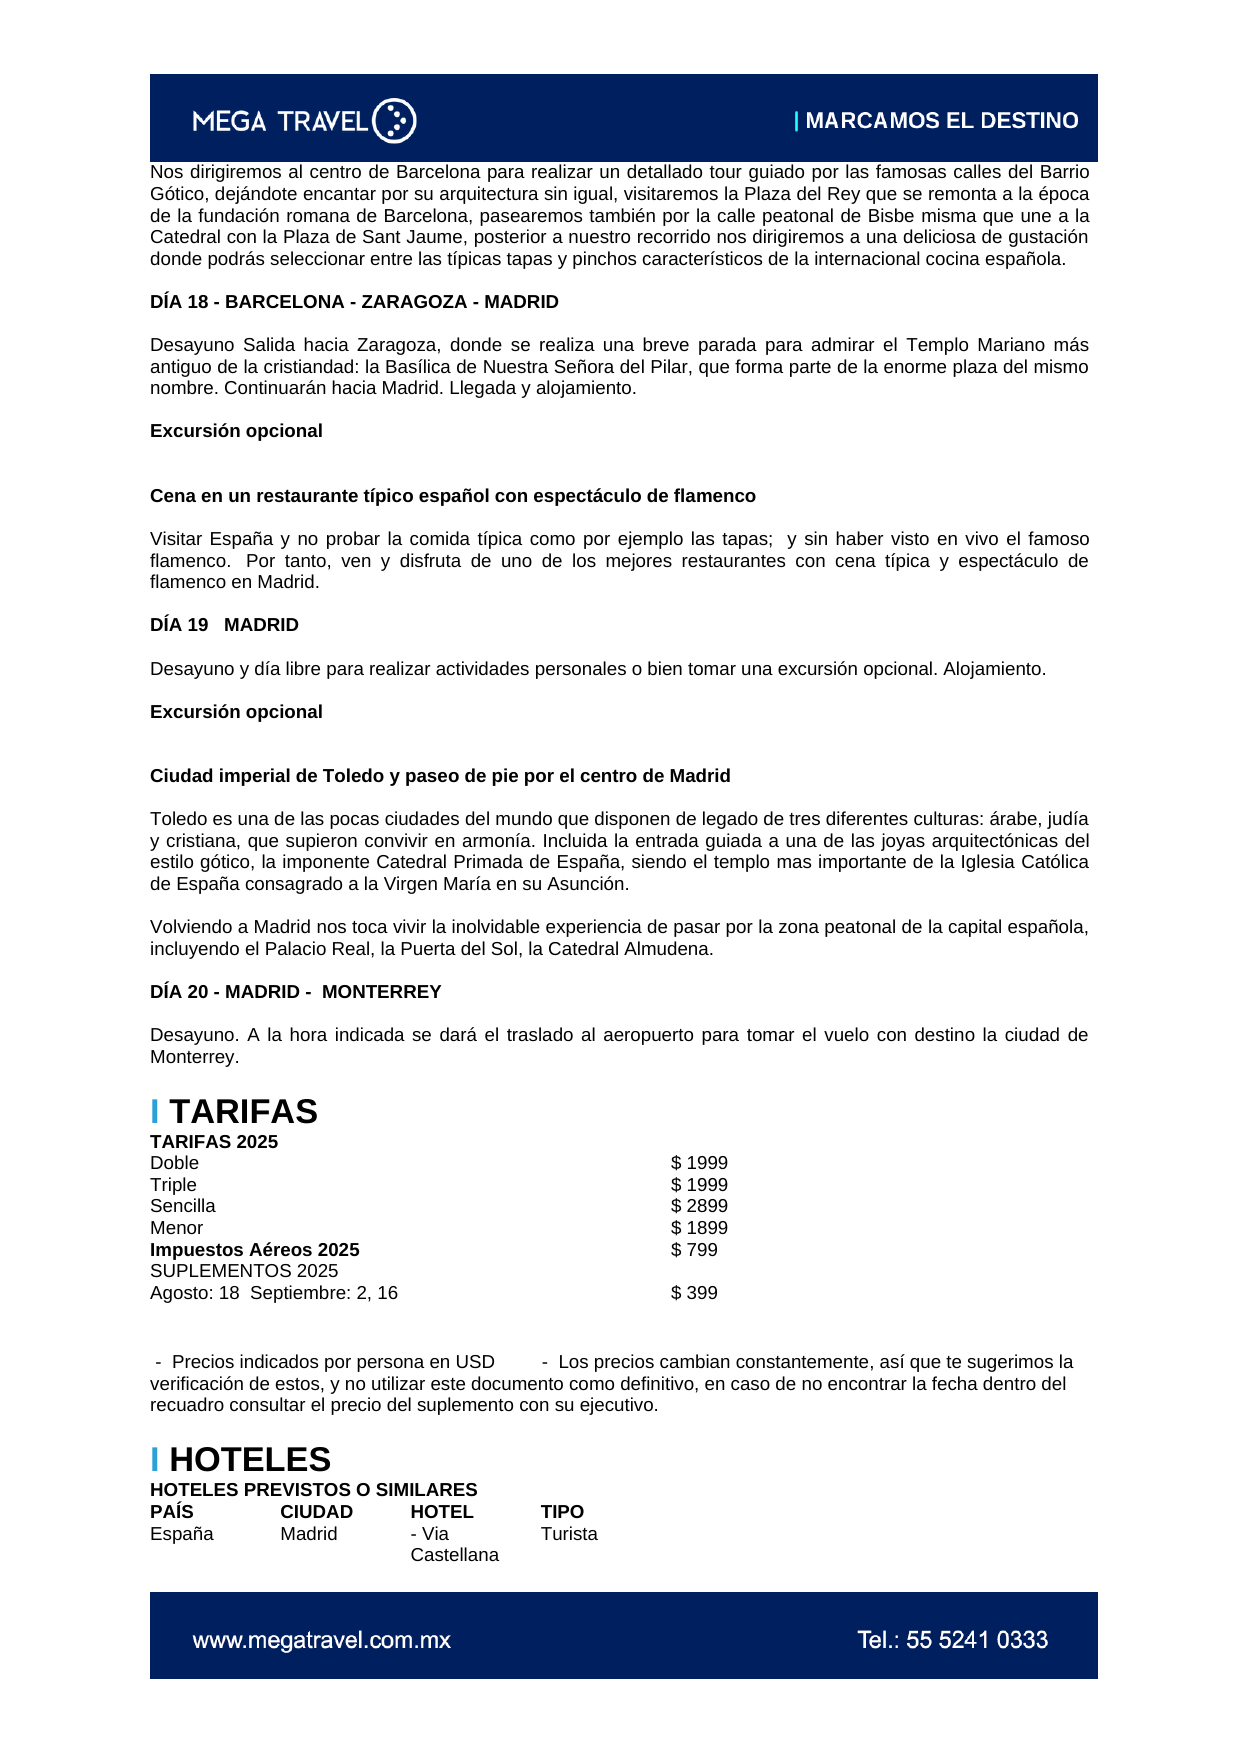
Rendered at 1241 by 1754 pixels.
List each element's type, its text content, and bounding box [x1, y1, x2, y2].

text - Precios indicados por persona en USD - Los precios cambian constantemente, así que te sugerimos la verificación de estos, y no utilizar este documento como definitivo, en caso de no encontrar la fecha dentro del recuadro consultar el precio del suplemento con su ejecutivo. [150, 1351, 1090, 1416]
text DÍA 18 - BARCELONA - ZARAGOZA - MADRID [150, 291, 1090, 312]
table_header Impuestos Aéreos 2025 [139, 1238, 659, 1260]
text Excursión opcional [150, 700, 1090, 722]
picture [150, 1592, 1098, 1679]
text Cena en un restaurante típico español con espectáculo de flamenco [150, 485, 1090, 506]
text Ciudad imperial de Toledo y paseo de pie por el centro de Madrid [150, 765, 1090, 787]
picture [150, 74, 1098, 162]
table_cell España [139, 1522, 269, 1587]
table_header TARIFAS 2025 [139, 1131, 1180, 1152]
text Nos dirigiremos al centro de Barcelona para realizar un detallado tour guiado por las famosas calles del Barrio Gótico, dejándote encantar por su arquitectura sin igual, visitaremos la Plaza del Rey que se remonta a la época de la fundación romana de Barcelona, pasearemos también por la calle peatonal de Bisbe misma que une a la Catedral con la Plaza de Sant Jaume, posterior a nuestro recorrido nos dirigiremos a una deliciosa de gustación donde podrás seleccionar entre las típicas tapas y pinchos característicos de la internacional cocina española. [150, 161, 1090, 269]
table_cell Menor [139, 1217, 659, 1238]
table_cell $ 1899 [660, 1217, 1180, 1238]
table_cell TIPO [529, 1501, 659, 1522]
table_cell HOTEL [399, 1501, 529, 1522]
table_header SUPLEMENTOS 2025 [139, 1260, 1180, 1281]
text DÍA 19 MADRID [150, 614, 1090, 636]
table_header $ 799 [660, 1238, 1180, 1260]
table_cell $ 1999 [660, 1174, 1180, 1195]
table_cell $ 2899 [660, 1195, 1180, 1217]
text Excursión opcional [150, 420, 1090, 442]
table_cell $ 399 [660, 1281, 1180, 1303]
text Visitar España y no probar la comida típica como por ejemplo las tapas; y sin haber visto en vivo el famoso flamenco. Por tanto, ven y disfruta de uno de los mejores restaurantes con cena típica y espectáculo de flamenco en Madrid. [150, 528, 1090, 593]
table_cell $ 1999 [660, 1152, 1180, 1174]
text Volviendo a Madrid nos toca vivir la inolvidable experiencia de pasar por la zona peatonal de la capital española, incluyendo el Palacio Real, la Puerta del Sol, la Catedral Almudena. [150, 916, 1090, 959]
text Desayuno. A la hora indicada se dará el traslado al aeropuerto para tomar el vuelo con destino la ciudad de Monterrey. [150, 1024, 1090, 1067]
text Toledo es una de las pocas ciudades del mundo que disponen de legado de tres diferentes culturas: árabe, judía y cristiana, que supieron convivir en armonía. Incluida la entrada guiada a una de las joyas arquitectónicas del estilo gótico, la imponente Catedral Primada de España, siendo el templo mas importante de la Iglesia Católica de España consagrado a la Virgen María en su Asunción. [150, 808, 1090, 894]
table_header HOTELES PREVISTOS O SIMILARES [139, 1479, 659, 1501]
table_cell Madrid [269, 1522, 399, 1587]
table_cell CIUDAD [269, 1501, 399, 1522]
table_cell Sencilla [139, 1195, 659, 1217]
table_cell Doble [139, 1152, 659, 1174]
table_cell Triple [139, 1174, 659, 1195]
text DÍA 20 - MADRID - MONTERREY [150, 981, 1090, 1002]
table_cell PAÍS [139, 1501, 269, 1522]
text Desayuno Salida hacia Zaragoza, donde se realiza una breve parada para admirar el Templo Mariano más antiguo de la cristiandad: la Basílica de Nuestra Señora del Pilar, que forma parte de la enorme plaza del mismo nombre. Continuarán hacia Madrid. Llegada y alojamiento. [150, 334, 1090, 398]
table_cell Turista [529, 1522, 659, 1587]
table_cell - Via Castellana - Santos Praga O Similar [399, 1522, 529, 1587]
text Desayuno y día libre para realizar actividades personales o bien tomar una excursión opcional. Alojamiento. [150, 657, 1090, 679]
table_cell Agosto: 18 Septiembre: 2, 16 [139, 1281, 659, 1303]
